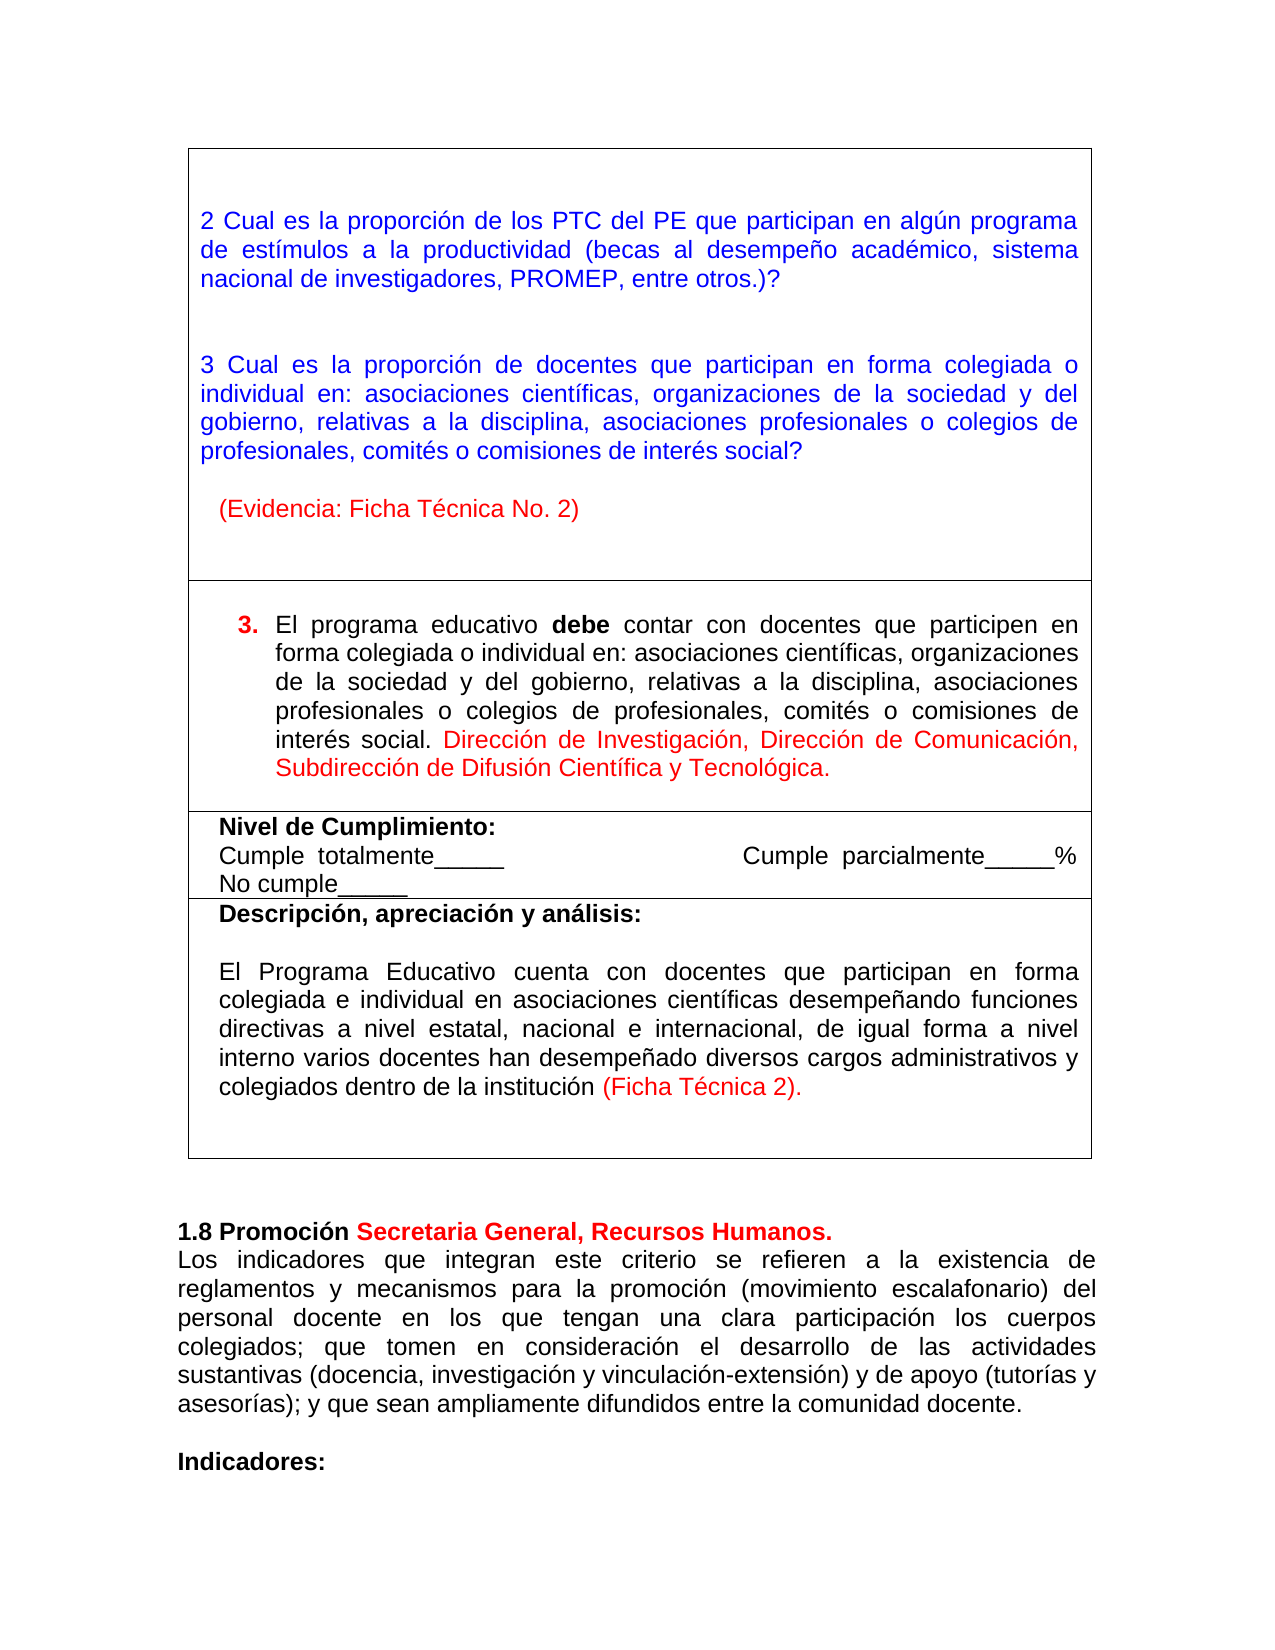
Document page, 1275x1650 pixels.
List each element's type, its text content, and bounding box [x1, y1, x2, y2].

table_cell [189, 149, 1091, 580]
table_cell Nivel de Cumplimiento: Cumple totalmente_____ Cumple parcialmente_____% No cumple_____ [189, 812, 1091, 898]
text Los indicadores que integran este criterio se refieren a la existencia de reglamentos y mecanismos para la promoción (movimiento escalafonario) del personal docente en los que tengan una clara participación los cuerpos colegiados; que tomen en consideración el desarrollo de las actividades sustantivas (docencia, investigación y vinculación-extensión) y de apoyo (tutorías y asesorías); y que sean ampliamente difundidos entre la comunidad docente. [177, 1245, 1098, 1418]
text 1.8 Promoción Secretaria General, Recursos Humanos. [177, 1217, 1098, 1245]
text Indicadores: [177, 1447, 1098, 1475]
table_cell Descripción, apreciación y análisis: El Programa Educativo cuenta con docentes que participan en forma colegiada e individual en asociaciones científicas desempeñando funciones directivas a nivel estatal, nacional e internacional, de igual forma a nivel interno varios docentes han desempeñado diversos cargos administrativos y colegiados dentro de la institución (Ficha Técnica 2). [189, 899, 1091, 1158]
table_cell El programa educativo debe contar con docentes que participen en forma colegiada o individual en: asociaciones científicas, organizaciones de la sociedad y del gobierno, relativas a la disciplina, asociaciones profesionales o colegios de profesionales, comités o comisiones de interés social. Dirección de Investigación, Dirección de Comunicación, Subdirección de Difusión Científica y Tecnológica. [189, 581, 1091, 811]
